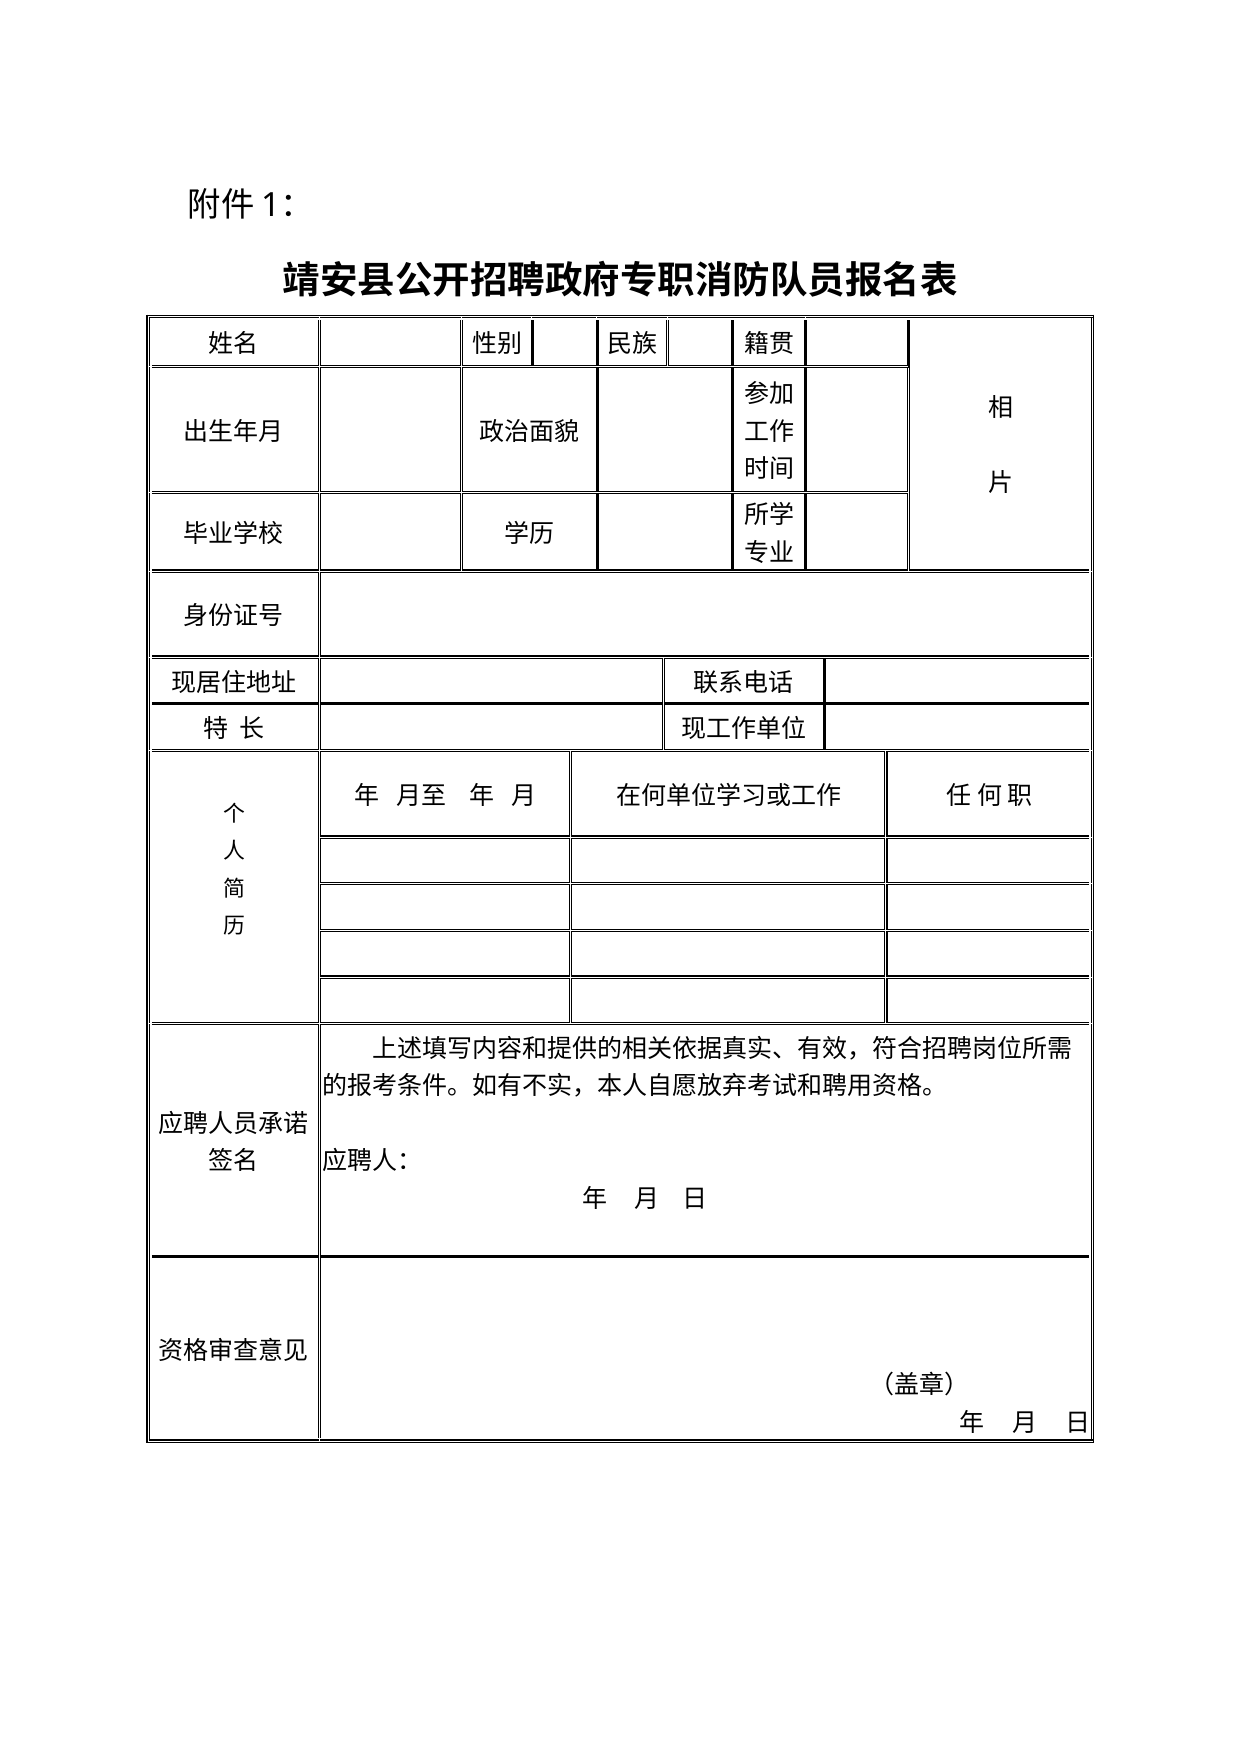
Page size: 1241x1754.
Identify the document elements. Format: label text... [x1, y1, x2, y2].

table_cell [572, 979, 884, 1022]
table_cell [572, 839, 884, 882]
table_header 相 片 [908, 318, 1091, 569]
table_cell [321, 932, 569, 975]
table_cell [888, 835, 1091, 882]
table_cell [888, 929, 1091, 975]
table_cell [599, 368, 731, 491]
table_cell 应聘人员承诺签名 [148, 1022, 320, 1255]
table_cell （盖章） 年 月 日 [320, 1255, 1091, 1439]
table_cell [807, 494, 907, 569]
table_cell [321, 705, 662, 749]
table_cell [321, 494, 460, 569]
text 附件1： [187, 164, 1053, 239]
table_cell [321, 979, 569, 1022]
table_cell 政治面貌 [463, 368, 596, 491]
table_cell 出生年月 [148, 365, 320, 491]
table_cell 现居住地址 [150, 655, 318, 702]
table_cell [572, 932, 884, 975]
table_cell [321, 839, 569, 882]
table_cell [888, 975, 1091, 1022]
table_cell 所学 专业 [734, 494, 804, 569]
table_header [320, 318, 462, 365]
table_cell 年 月至 年 月 [321, 752, 569, 835]
table_header [668, 318, 732, 365]
table_cell [826, 655, 1091, 702]
table_cell 在何单位学习或工作 [572, 752, 884, 835]
table_header 性别 [462, 316, 532, 365]
table_cell 资格审查意见 [150, 1255, 320, 1439]
table_cell [321, 569, 1091, 655]
table_cell 身份证号 [150, 569, 318, 655]
table_cell 任 何 职 [886, 749, 1092, 835]
table_header [805, 318, 908, 365]
table_header 籍贯 [732, 318, 805, 365]
table_cell [321, 368, 460, 491]
text 靖安县公开招聘政府专职消防队员报名表 [187, 239, 1053, 314]
table_header 民族 [597, 318, 667, 365]
table_cell 参加工作时间 [734, 368, 804, 491]
table_cell 联系电话 [665, 659, 823, 702]
table_cell 学历 [463, 494, 596, 569]
table_cell 上述填写内容和提供的相关依据真实、有效，符合招聘岗位所需的报考条件。如有不实，本人自愿放弃考试和聘用资格。 应聘人： 年 月 日 [320, 1022, 1092, 1255]
table_cell [807, 368, 907, 491]
table_cell 特 长 [150, 702, 318, 749]
table_cell [321, 659, 662, 702]
table_cell 现工作单位 [665, 705, 823, 749]
table_cell 毕业学校 [148, 491, 320, 569]
table_header 姓名 [150, 318, 320, 365]
table_cell [886, 882, 1092, 928]
table_cell [321, 885, 569, 928]
table_cell 个 人 简 历 [148, 749, 320, 1022]
table_header [532, 316, 597, 365]
table_cell [826, 702, 1091, 749]
table_cell [572, 885, 884, 928]
table_cell [599, 494, 731, 569]
